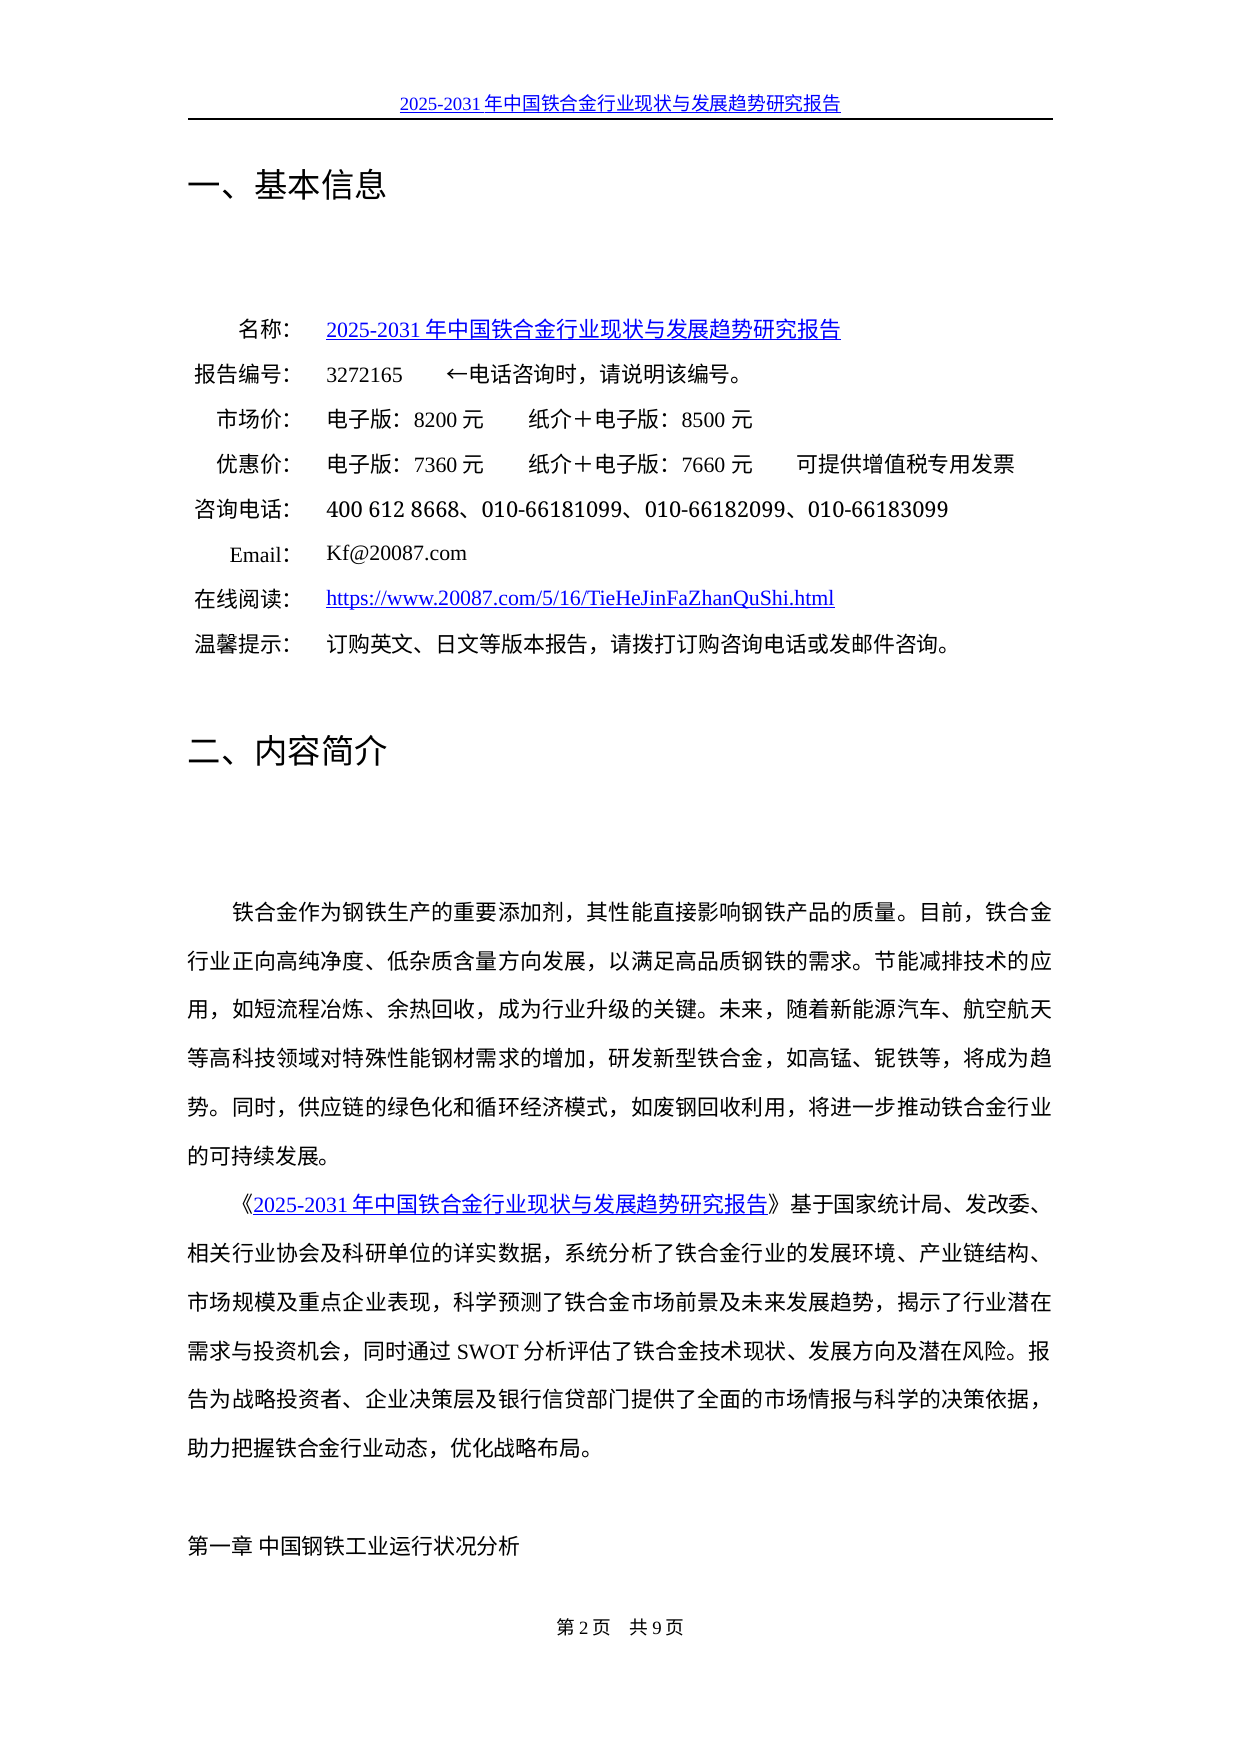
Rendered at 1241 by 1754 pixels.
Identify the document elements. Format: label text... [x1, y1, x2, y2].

title 一、基本信息 [187, 150, 1053, 215]
table_header 2025-2031年中国铁合金行业现状与发展趋势研究报告 [315, 312, 1073, 357]
table_cell 电子版：7360 元 纸介＋电子版：7660 元 可提供增值税专用发票 [315, 447, 1073, 492]
table_cell Email： [167, 537, 315, 582]
table_header 名称： [167, 312, 315, 357]
title 二、内容简介 [187, 717, 1053, 782]
table_cell 优惠价： [167, 447, 315, 492]
table_cell 3272165 ←电话咨询时，请说明该编号。 [315, 357, 1073, 402]
table_cell 在线阅读： [167, 582, 315, 627]
table_cell Kf@20087.com [315, 537, 1073, 582]
table_cell 温馨提示： [167, 627, 315, 672]
table_cell 订购英文、日文等版本报告，请拨打订购咨询电话或发邮件咨询。 [315, 627, 1073, 672]
table_cell [315, 582, 1073, 627]
table_cell 咨询电话： [167, 492, 315, 537]
table_cell 400 612 8668、010-66181099、010-66182099、010-66183099 [315, 492, 1073, 537]
table_cell 电子版：8200 元 纸介＋电子版：8500 元 [315, 402, 1073, 447]
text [187, 894, 1053, 1561]
table_cell 市场价： [167, 402, 315, 447]
table_cell 报告编号： [167, 357, 315, 402]
